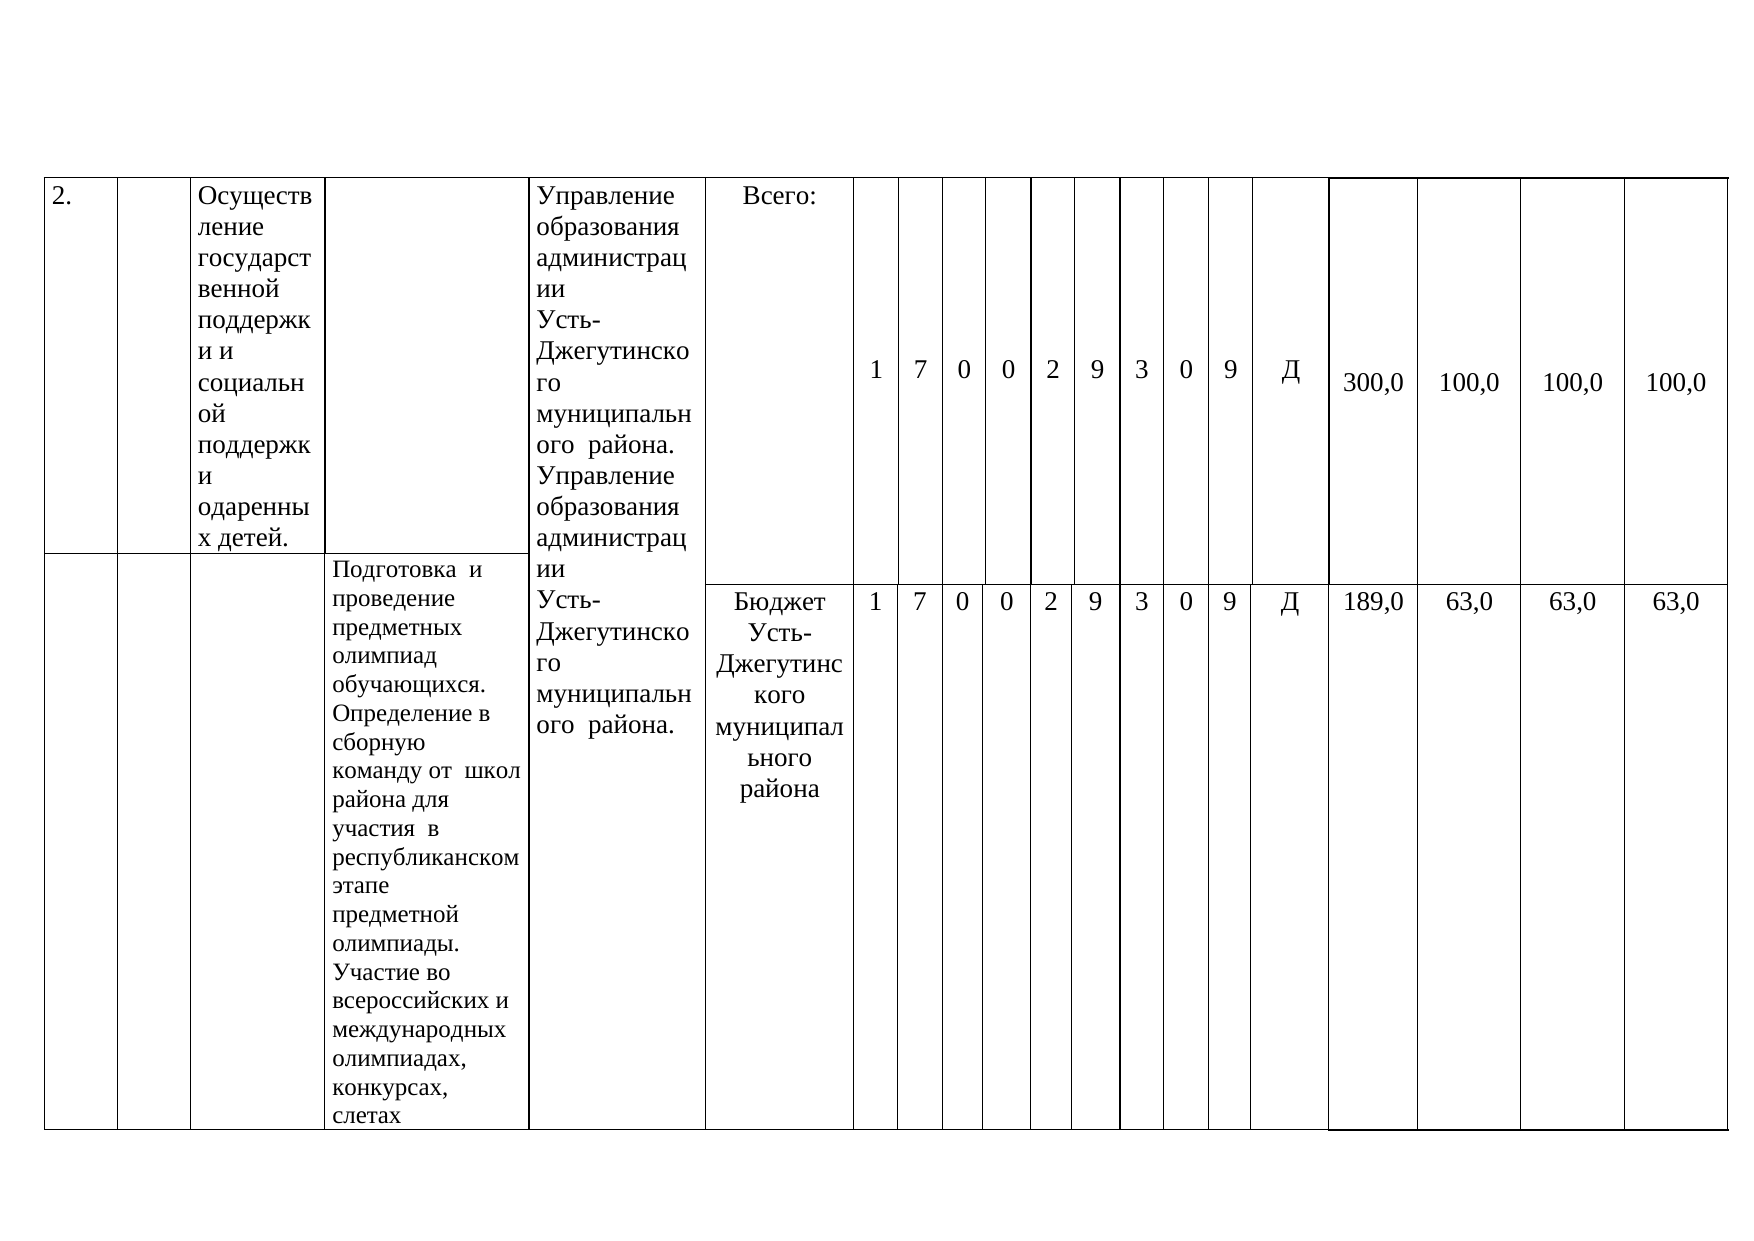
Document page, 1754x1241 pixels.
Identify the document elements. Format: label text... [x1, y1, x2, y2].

table_cell 100,0 [1418, 179, 1520, 584]
table_cell 9 [1075, 178, 1119, 584]
table_cell 3 [1121, 178, 1163, 584]
table_cell Д [1251, 585, 1328, 1129]
table_cell 9 [1209, 178, 1252, 584]
table_cell 1 [854, 585, 897, 1129]
table_cell [45, 554, 117, 1129]
table_cell Д [1253, 178, 1328, 584]
table_cell Подготовка и проведение предметных олимпиад обучающихся. Определение в сборную команду от школ района для участия в республиканском этапе предметной олимпиады. Участие во всероссийских и международных олимпиадах, конкурсах, слетах [325, 554, 528, 1129]
table_cell [118, 554, 190, 1129]
table_cell 2 [1031, 585, 1071, 1129]
table_cell 100,0 [1625, 179, 1727, 584]
table_cell Управление образования администрации Усть-Джегутинского муниципального района. Управление образования администрации Усть-Джегутинского муниципального района. [530, 178, 705, 1129]
table_cell 2. [45, 178, 117, 552]
table_cell 7 [898, 585, 942, 1129]
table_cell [706, 585, 853, 1129]
table_cell 63,0 [1521, 585, 1624, 1129]
table_cell 9 [1209, 585, 1250, 1129]
table_cell 100,0 [1521, 179, 1624, 584]
table_cell 300,0 [1330, 179, 1417, 584]
table_cell 0 [1164, 585, 1208, 1129]
table_cell Всего: [706, 178, 853, 584]
table_cell 2 [1032, 178, 1074, 584]
table_cell 0 [943, 178, 985, 584]
table_cell 0 [1164, 178, 1208, 584]
table_cell [191, 554, 324, 1129]
table_cell Осуществление государственной поддержки и социальной поддержки одаренных детей. [191, 178, 324, 552]
table_cell [118, 178, 190, 552]
table_cell 63,0 [1418, 585, 1520, 1129]
table_cell 0 [986, 178, 1030, 584]
table_cell 1 [854, 178, 898, 584]
table_cell 0 [983, 585, 1030, 1129]
table_cell 3 [1121, 585, 1163, 1129]
table_cell 0 [943, 585, 982, 1129]
table_cell 9 [1072, 585, 1119, 1129]
table_cell [326, 178, 528, 552]
table_cell 189,0 [1329, 585, 1417, 1129]
table_cell 63,0 [1625, 585, 1727, 1129]
table_cell 7 [899, 178, 942, 584]
